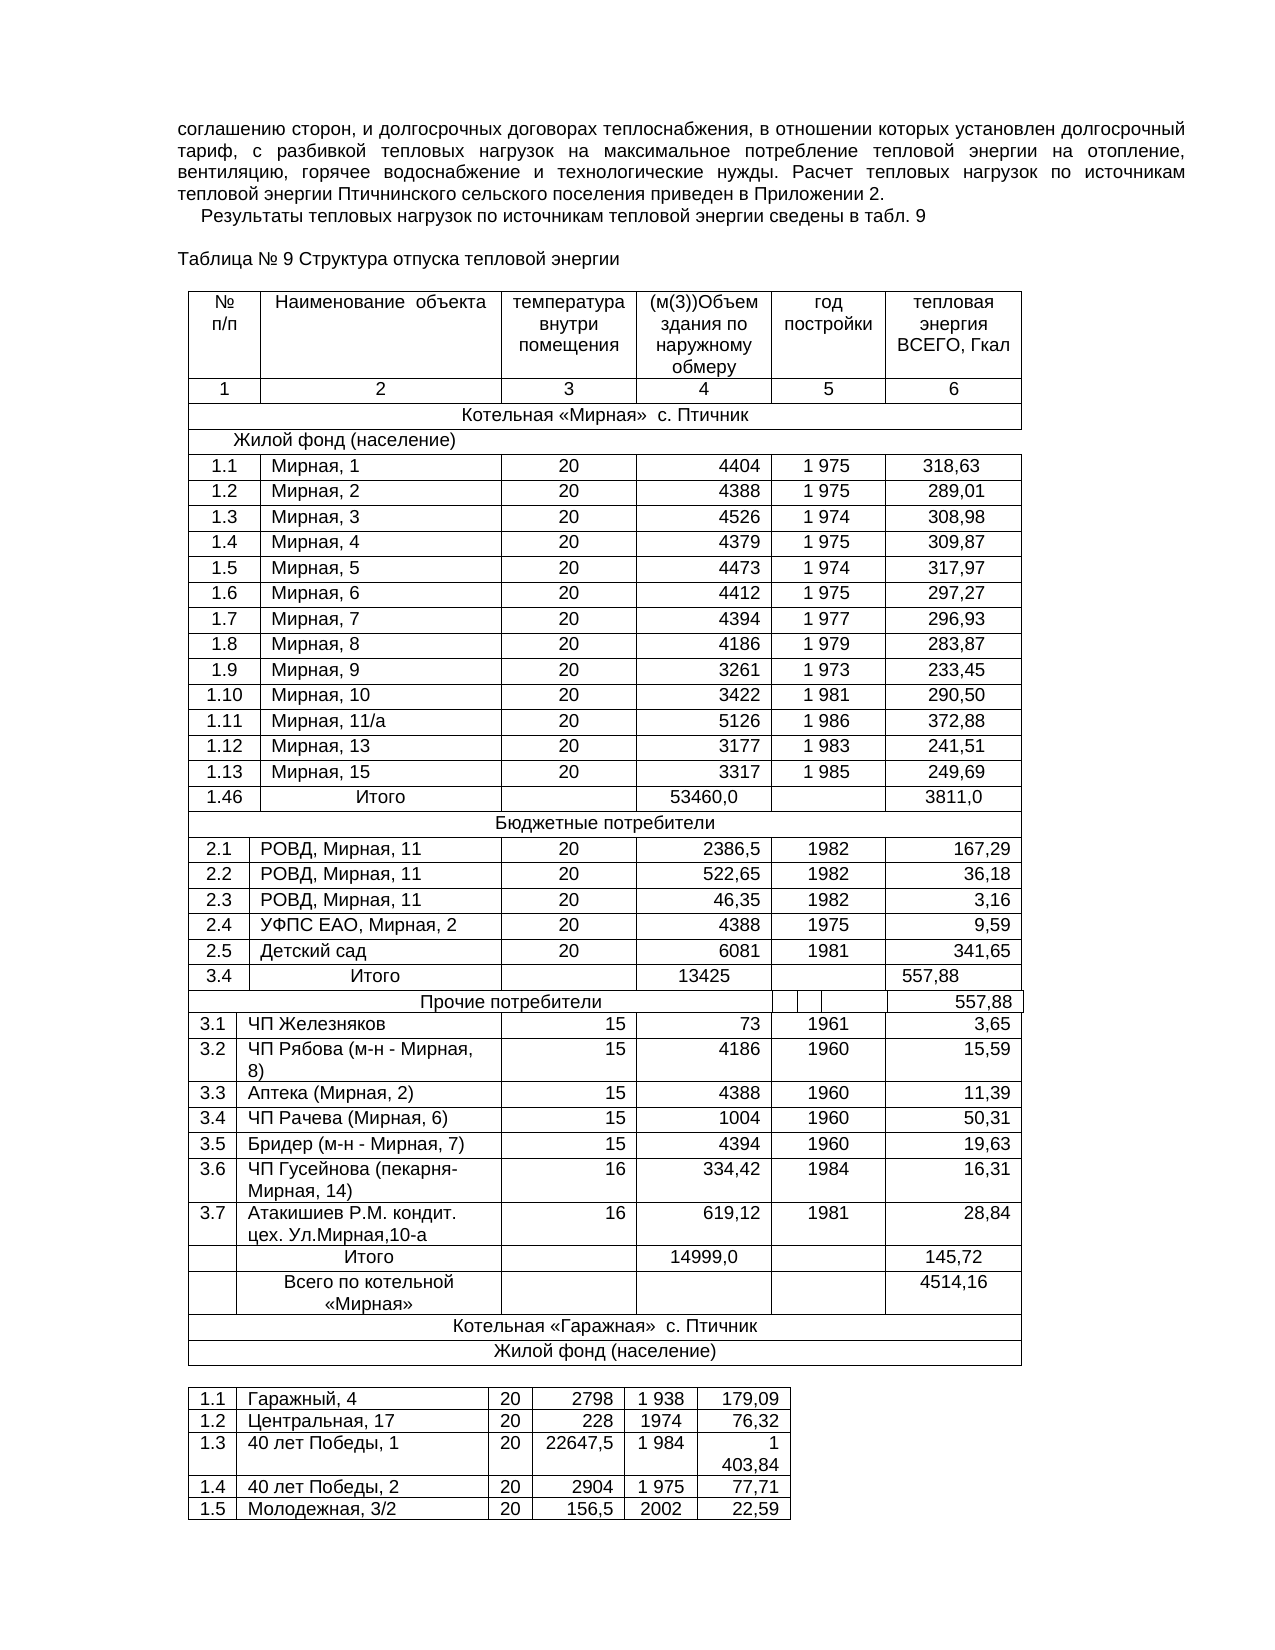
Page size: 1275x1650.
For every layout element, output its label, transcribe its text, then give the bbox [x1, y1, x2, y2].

table_cell [502, 1272, 636, 1314]
table_cell 1 973 [772, 659, 885, 684]
table_cell 1984 [772, 1159, 885, 1201]
table_cell 20 [502, 659, 636, 684]
table_cell 50,31 [886, 1108, 1021, 1132]
table_cell 167,29 [886, 838, 1021, 862]
table_cell 1.8 [189, 634, 260, 658]
table_cell Мирная, 7 [261, 608, 501, 633]
table_cell [886, 430, 1022, 454]
table_cell УФПС ЕАО, Мирная, 2 [250, 914, 501, 939]
table_cell Мирная, 6 [261, 583, 501, 607]
table_cell 1 975 [772, 481, 885, 505]
table_cell [189, 991, 249, 1012]
table_cell РОВД, Мирная, 11 [250, 863, 501, 888]
table_cell 241,51 [886, 736, 1021, 760]
table_cell 1004 [637, 1108, 771, 1132]
table_cell 1960 [772, 1039, 885, 1081]
table_cell [637, 1272, 771, 1314]
text Таблица № 9 Структура отпуска тепловой энергии [177, 247, 1186, 269]
table_cell 20 [502, 761, 636, 786]
table_cell Прочие потребители [249, 991, 772, 1012]
table_cell 4412 [637, 583, 771, 607]
table_cell Мирная, 11/а [261, 710, 501, 735]
table_cell 3811,0 [886, 787, 1021, 811]
table_cell 249,69 [886, 761, 1021, 786]
table_cell Мирная, 9 [261, 659, 501, 684]
text Результаты тепловых нагрузок по источникам тепловой энергии сведены в табл. 9 [177, 204, 1186, 226]
table_cell Итого [237, 1246, 501, 1271]
table_cell [502, 787, 636, 811]
table_cell 20 [502, 557, 636, 582]
table_cell 1 979 [772, 634, 885, 658]
table_cell 15 [502, 1082, 636, 1107]
table_cell 4394 [637, 1133, 771, 1158]
table_cell 20 [502, 838, 636, 862]
table_cell 1.12 [189, 736, 260, 760]
table_cell 1.9 [189, 659, 260, 684]
table_cell [798, 991, 821, 1012]
table_cell 557,88 [888, 991, 1023, 1012]
table_header температура внутри помещения [502, 292, 636, 377]
table_cell 156,5 [533, 1498, 624, 1519]
table_cell 619,12 [637, 1203, 771, 1245]
table_header № п/п [189, 292, 260, 377]
table_cell 1961 [772, 1013, 885, 1037]
table_cell 11,39 [886, 1082, 1021, 1107]
table_cell 77,71 [698, 1476, 790, 1497]
table_cell [772, 965, 885, 990]
table_cell 3317 [637, 761, 771, 786]
table_cell 1982 [772, 838, 885, 862]
table_cell 1981 [772, 940, 885, 964]
table_cell 296,93 [886, 608, 1021, 633]
table_cell 1 975 [625, 1476, 697, 1497]
table_cell 3422 [637, 685, 771, 709]
table_cell 2.5 [189, 940, 249, 964]
table_cell 334,42 [637, 1159, 771, 1201]
table_cell 1 984 [625, 1433, 697, 1475]
table_cell Мирная, 10 [261, 685, 501, 709]
table_cell 4379 [637, 532, 771, 556]
table_cell 16 [502, 1159, 636, 1201]
table_cell [822, 991, 887, 1012]
table_cell 228 [533, 1410, 624, 1431]
table_cell Мирная, 5 [261, 557, 501, 582]
table_cell 1.5 [189, 1498, 236, 1519]
table_cell 20 [502, 736, 636, 760]
table_cell 1.5 [189, 557, 260, 582]
table_cell 15 [502, 1108, 636, 1132]
table_cell 20 [489, 1476, 532, 1497]
table_cell 1960 [772, 1108, 885, 1132]
table_cell 1 981 [772, 685, 885, 709]
table_cell 1.4 [189, 1476, 236, 1497]
table_cell 1 974 [772, 506, 885, 531]
table_cell 20 [502, 863, 636, 888]
table_cell 1 986 [772, 710, 885, 735]
table_cell 40 лет Победы, 1 [237, 1433, 488, 1475]
table_cell 1 [189, 379, 260, 403]
table_cell 1 974 [772, 557, 885, 582]
table_cell 3.2 [189, 1039, 236, 1081]
table_cell 1 975 [772, 583, 885, 607]
table_cell 2386,5 [637, 838, 771, 862]
table_cell ЧП Рябова (м-н - Мирная, 8) [237, 1039, 501, 1081]
table_cell Мирная, 1 [261, 455, 501, 479]
table_cell Итого [261, 787, 501, 811]
table_cell 20 [489, 1410, 532, 1431]
table_cell 317,97 [886, 557, 1021, 582]
table_cell 3 [502, 379, 636, 403]
table_cell 4186 [637, 634, 771, 658]
table_cell 283,87 [886, 634, 1021, 658]
table_cell 15,59 [886, 1039, 1021, 1081]
table_cell 20 [502, 481, 636, 505]
table_cell 20 [502, 455, 636, 479]
table_cell 6081 [637, 940, 771, 964]
table_cell 28,84 [886, 1203, 1021, 1245]
table_cell 73 [637, 1013, 771, 1037]
table_cell 372,88 [886, 710, 1021, 735]
table_cell 4526 [637, 506, 771, 531]
table_cell 3,16 [886, 889, 1021, 913]
table_cell Жилой фонд (население) [189, 430, 501, 454]
table_cell 2002 [625, 1498, 697, 1519]
table_header 2798 [533, 1388, 624, 1409]
table_cell 2.3 [189, 889, 249, 913]
table_cell [772, 1246, 885, 1271]
table_cell 1.3 [189, 506, 260, 531]
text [177, 118, 1186, 204]
table_cell 1.2 [189, 1410, 236, 1431]
table_cell ЧП Рачева (Мирная, 6) [237, 1108, 501, 1132]
table_cell [189, 1272, 236, 1314]
table_cell 46,35 [637, 889, 771, 913]
table_cell Котельная «Гаражная» с. Птичник [189, 1315, 1021, 1340]
table_cell 4394 [637, 608, 771, 633]
table_cell 308,98 [886, 506, 1021, 531]
table_cell [637, 430, 771, 454]
table_cell 1.4 [189, 532, 260, 556]
table_cell Итого [250, 965, 501, 990]
table_cell 557,88 [886, 965, 1021, 990]
table_cell 1960 [772, 1133, 885, 1158]
table_cell 4388 [637, 1082, 771, 1107]
table_cell 36,18 [886, 863, 1021, 888]
table_header Гаражный, 4 [237, 1388, 488, 1409]
table_cell 20 [502, 583, 636, 607]
table_cell 16,31 [886, 1159, 1021, 1201]
table_cell 3.6 [189, 1159, 236, 1201]
table_cell 1.3 [189, 1433, 236, 1475]
table_cell 1 403,84 [698, 1433, 790, 1475]
table_cell 1.2 [189, 481, 260, 505]
table_cell 1982 [772, 863, 885, 888]
table_cell 4514,16 [886, 1272, 1021, 1314]
table_cell [771, 430, 886, 454]
table_cell 4388 [637, 481, 771, 505]
table_cell 4 [637, 379, 771, 403]
table_cell 3261 [637, 659, 771, 684]
table_cell Мирная, 2 [261, 481, 501, 505]
table_cell 1.6 [189, 583, 260, 607]
table_cell 233,45 [886, 659, 1021, 684]
table_cell Мирная, 15 [261, 761, 501, 786]
table_header Наименование объекта [261, 292, 501, 377]
table_cell [772, 1272, 885, 1314]
table_cell Детский сад [250, 940, 501, 964]
table_cell Мирная, 13 [261, 736, 501, 760]
table_cell 289,01 [886, 481, 1021, 505]
table_cell 20 [502, 506, 636, 531]
table_cell 3.5 [189, 1133, 236, 1158]
table_cell [773, 991, 797, 1012]
table_cell Атакишиев Р.М. кондит. цех. Ул.Мирная,10-а [237, 1203, 501, 1245]
table_cell 145,72 [886, 1246, 1021, 1271]
table_cell 14999,0 [637, 1246, 771, 1271]
table_cell [502, 965, 636, 990]
table_cell 53460,0 [637, 787, 771, 811]
table_cell 3.1 [189, 1013, 236, 1037]
table_cell 341,65 [886, 940, 1021, 964]
table_cell 40 лет Победы, 2 [237, 1476, 488, 1497]
table_cell 15 [502, 1013, 636, 1037]
table_cell 76,32 [698, 1410, 790, 1431]
table_cell 1975 [772, 914, 885, 939]
table_cell 4186 [637, 1039, 771, 1081]
table_cell 20 [489, 1498, 532, 1519]
table_cell Аптека (Мирная, 2) [237, 1082, 501, 1107]
table_cell 2.2 [189, 863, 249, 888]
table_header 20 [489, 1388, 532, 1409]
table_cell 1.11 [189, 710, 260, 735]
table_header 1 938 [625, 1388, 697, 1409]
table_cell 1 985 [772, 761, 885, 786]
table_cell [189, 1246, 236, 1271]
table_cell 15 [502, 1133, 636, 1158]
table_cell РОВД, Мирная, 11 [250, 838, 501, 862]
table_cell 16 [502, 1203, 636, 1245]
table_header 179,09 [698, 1388, 790, 1409]
table_cell 1981 [772, 1203, 885, 1245]
table_cell 290,50 [886, 685, 1021, 709]
table_cell 1.13 [189, 761, 260, 786]
table_cell 20 [502, 940, 636, 964]
table_cell 2.1 [189, 838, 249, 862]
table_cell 3.7 [189, 1203, 236, 1245]
table_cell Жилой фонд (население) [189, 1341, 1021, 1365]
table_cell 20 [502, 685, 636, 709]
table_cell 4404 [637, 455, 771, 479]
table_cell 20 [502, 532, 636, 556]
table_cell 1 977 [772, 608, 885, 633]
table_cell Молодежная, 3/2 [237, 1498, 488, 1519]
table_cell 20 [502, 608, 636, 633]
table_cell [501, 430, 637, 454]
table_cell 4388 [637, 914, 771, 939]
table_cell Мирная, 8 [261, 634, 501, 658]
table_cell 297,27 [886, 583, 1021, 607]
table_cell 1974 [625, 1410, 697, 1431]
table_cell 19,63 [886, 1133, 1021, 1158]
table_cell 522,65 [637, 863, 771, 888]
table_cell Бюджетные потребители [189, 812, 1021, 837]
table_cell 20 [502, 710, 636, 735]
table_cell Мирная, 4 [261, 532, 501, 556]
table_cell 1.1 [189, 455, 260, 479]
table_cell 3177 [637, 736, 771, 760]
table_header 1.1 [189, 1388, 236, 1409]
table_cell 6 [886, 379, 1021, 403]
table_cell 1.46 [189, 787, 260, 811]
table_cell Всего по котельной «Мирная» [237, 1272, 501, 1314]
table_cell 2904 [533, 1476, 624, 1497]
table_cell 13425 [637, 965, 771, 990]
table_cell 20 [489, 1433, 532, 1475]
table_cell Бридер (м-н - Мирная, 7) [237, 1133, 501, 1158]
table_cell 20 [502, 889, 636, 913]
table_cell 20 [502, 634, 636, 658]
table_cell Центральная, 17 [237, 1410, 488, 1431]
table_cell 1 983 [772, 736, 885, 760]
table_cell 22,59 [698, 1498, 790, 1519]
table_cell 5126 [637, 710, 771, 735]
table_cell 3.4 [189, 965, 249, 990]
table_cell 318,63 [886, 455, 1021, 479]
table_cell Котельная «Мирная» с. Птичник [189, 404, 1021, 428]
table_cell 5 [772, 379, 885, 403]
table_cell 1960 [772, 1082, 885, 1107]
table_cell 9,59 [886, 914, 1021, 939]
table_cell [502, 1246, 636, 1271]
table_header год постройки [772, 292, 885, 377]
table_cell 22647,5 [533, 1433, 624, 1475]
table_cell 2.4 [189, 914, 249, 939]
table_cell 4473 [637, 557, 771, 582]
table_header (м(3))Объем здания по наружному обмеру [637, 292, 771, 377]
table_cell 1.10 [189, 685, 260, 709]
table_cell [772, 787, 885, 811]
table_header тепловая энергия ВСЕГО, Гкал [886, 292, 1021, 377]
table_cell ЧП Железняков [237, 1013, 501, 1037]
table_cell 3.3 [189, 1082, 236, 1107]
table_cell 2 [261, 379, 501, 403]
table_cell Мирная, 3 [261, 506, 501, 531]
table_cell 1 975 [772, 532, 885, 556]
table_cell 20 [502, 914, 636, 939]
table_cell 309,87 [886, 532, 1021, 556]
table_cell 3,65 [886, 1013, 1021, 1037]
table_cell РОВД, Мирная, 11 [250, 889, 501, 913]
table_cell 1982 [772, 889, 885, 913]
table_cell 15 [502, 1039, 636, 1081]
table_cell 1.7 [189, 608, 260, 633]
table_cell 3.4 [189, 1108, 236, 1132]
table_cell ЧП Гусейнова (пекарня-Мирная, 14) [237, 1159, 501, 1201]
table_cell 1 975 [772, 455, 885, 479]
